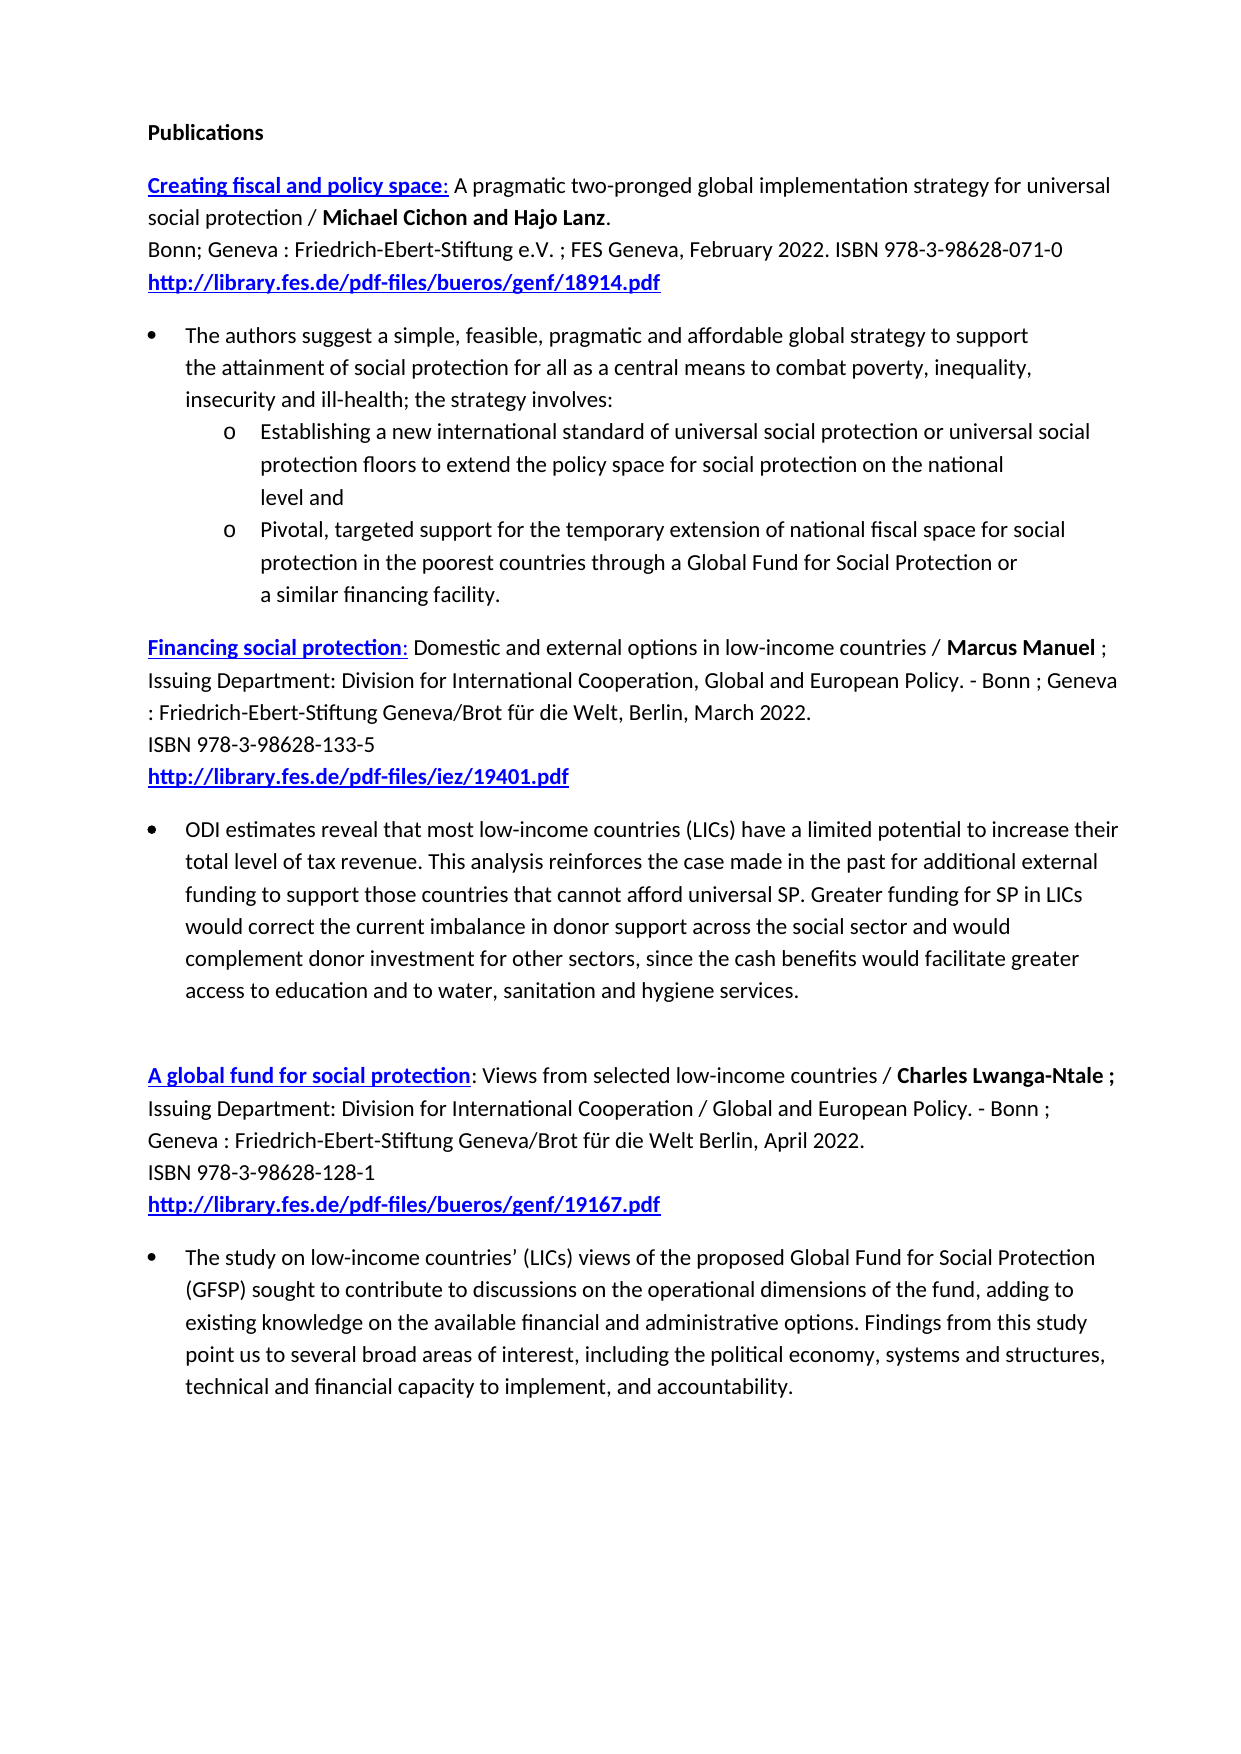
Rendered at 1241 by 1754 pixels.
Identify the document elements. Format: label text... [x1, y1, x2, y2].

list ODI estimates reveal that most low-income countries (LICs) have a limited potential to increase their total level of tax revenue. This analysis reinforces the case made in the past for additional external funding to support those countries that cannot afford universal SP. Greater funding for SP in LICs would correct the current imbalance in donor support across the social sector and would complement donor investment for other sectors, since the cash benefits would facilitate greater access to education and to water, sanitation and hygiene services. [148, 815, 1122, 1004]
list Establishing a new international standard of universal social protection or universal social protection floors to extend the policy space for social protection on the national level and [223, 417, 1122, 511]
list The study on low-income countries’ (LICs) views of the proposed Global Fund for Social Protection (GFSP) sought to contribute to discussions on the operational dimensions of the fund, adding to existing knowledge on the available financial and administrative options. Findings from this study point us to several broad areas of interest, including the political economy, systems and structures, technical and financial capacity to implement, and accountability. [148, 1243, 1122, 1400]
text Creating fiscal and policy space: A pragmatic two-pronged global implementation strategy for universal social protection / Michael Cichon and Hajo Lanz. Bonn; Geneva : Friedrich-Ebert-Stiftung e.V. ; FES Geneva, February 2022. ISBN 978-3-98628-071-0 http://library.fes.de/pdf-files/bueros/genf/18914.pdf [148, 171, 1122, 296]
text Publications [148, 118, 1122, 146]
list The authors suggest a simple, feasible, pragmatic and affordable global strategy to support the attainment of social protection for all as a central means to combat poverty, inequality, insecurity and ill-health; the strategy involves: [148, 321, 1122, 413]
text A global fund for social protection: Views from selected low-income countries / Charles Lwanga-Ntale ; Issuing Department: Division for International Cooperation / Global and European Policy. - Bonn ; Geneva : Friedrich-Ebert-Stiftung Geneva/Brot für die Welt Berlin, April 2022. ISBN 978-3-98628-128-1 http://library.fes.de/pdf-files/bueros/genf/19167.pdf [148, 1061, 1122, 1218]
list Pivotal, targeted support for the temporary extension of national fiscal space for social protection in the poorest countries through a Global Fund for Social Protection or a similar financing facility. [223, 515, 1122, 608]
text Financing social protection: Domestic and external options in low-income countries / Marcus Manuel ; Issuing Department: Division for International Cooperation, Global and European Policy. - Bonn ; Geneva : Friedrich-Ebert-Stiftung Geneva/Brot für die Welt, Berlin, March 2022. ISBN 978-3-98628-133-5 http://library.fes.de/pdf-files/iez/19401.pdf [148, 633, 1122, 790]
